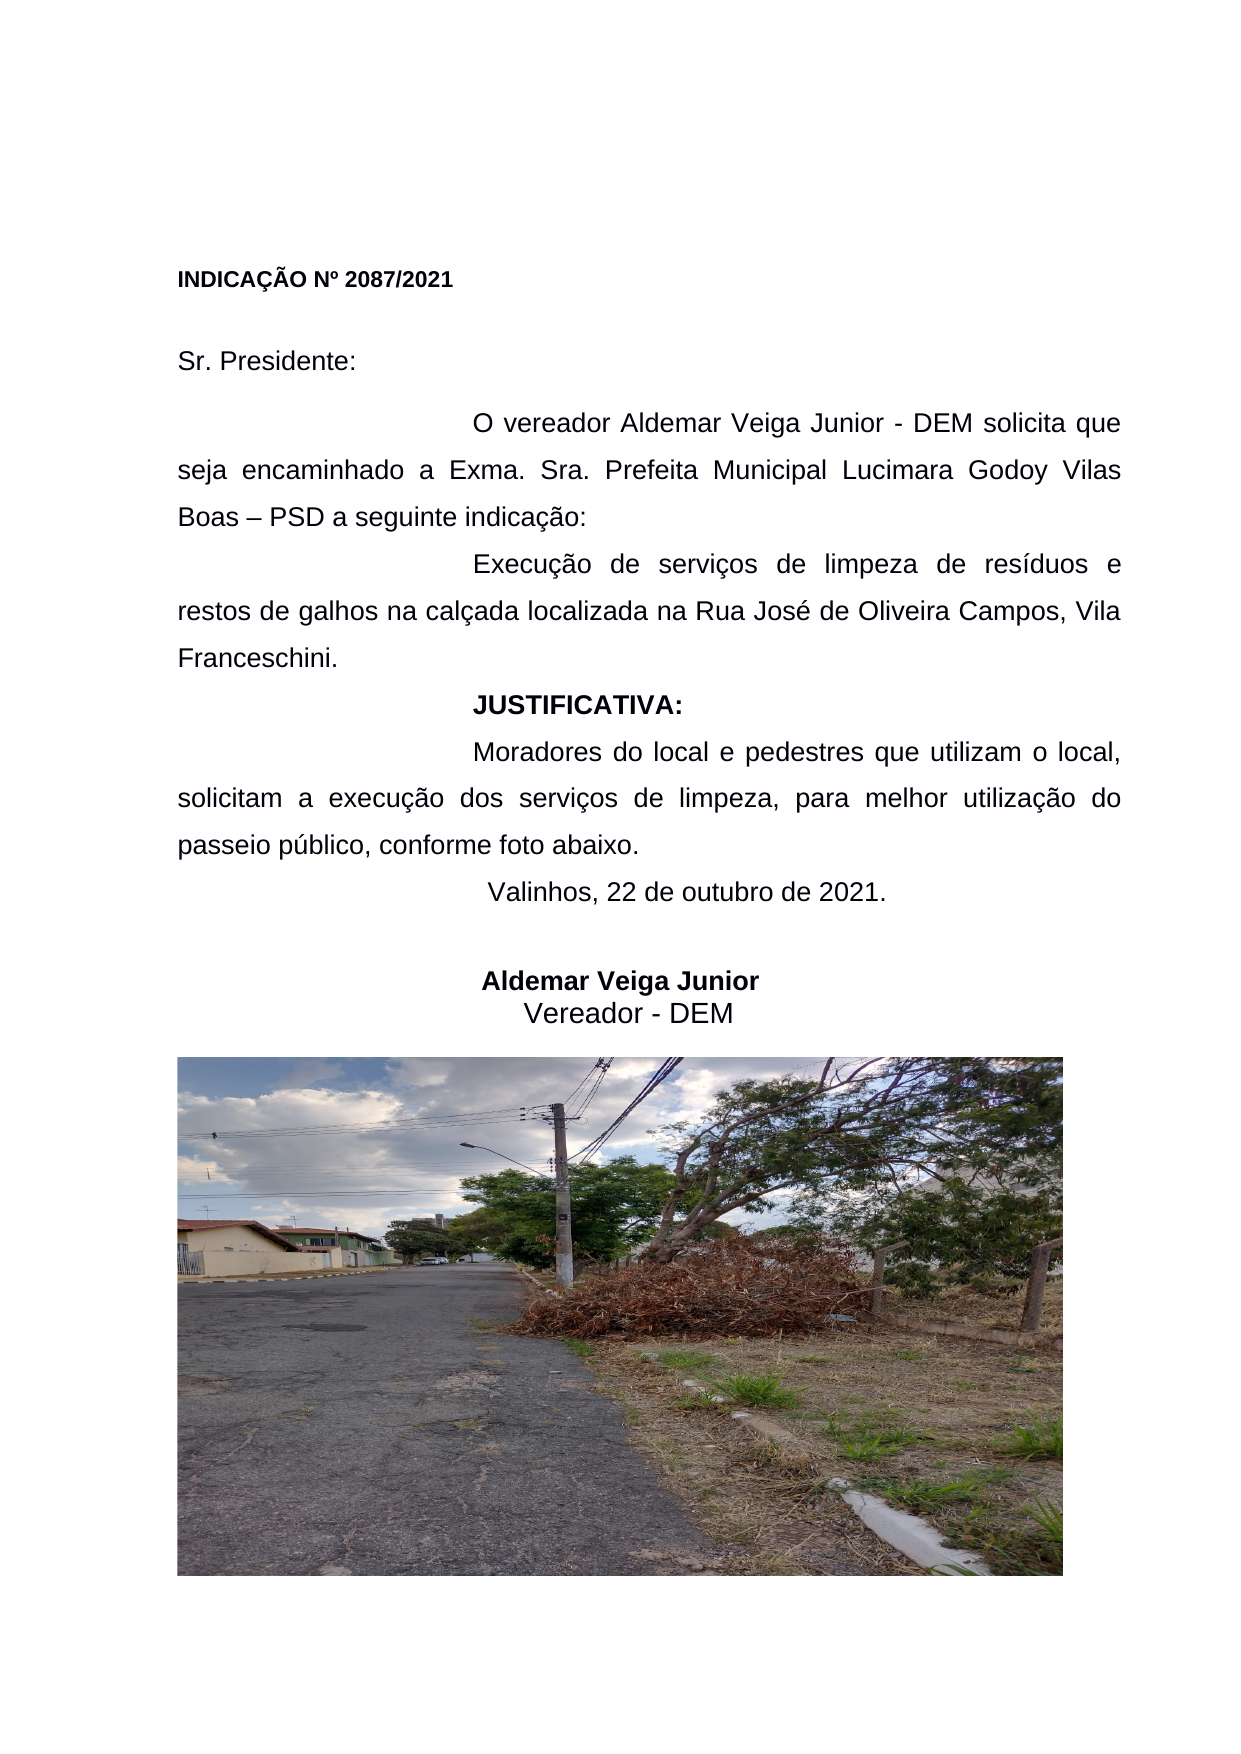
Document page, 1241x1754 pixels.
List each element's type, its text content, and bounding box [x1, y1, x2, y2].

text Aldemar Veiga Junior [177, 965, 1063, 996]
text Execução de serviços de limpeza de resíduos e restos de galhos na calçada localizada na Rua José de Oliveira Campos, Vila Franceschini. [177, 548, 1122, 673]
text Vereador - DEM [177, 996, 1080, 1030]
text JUSTIFICATIVA: [177, 689, 1122, 720]
text O vereador Aldemar Veiga Junior - DEM solicita que seja encaminhado a Exma. Sra. Prefeita Municipal Lucimara Godoy Vilas Boas – PSD a seguinte indicação: [177, 407, 1122, 532]
picture [177, 1057, 1063, 1576]
text Valinhos, 22 de outubro de 2021. [177, 876, 1063, 907]
text Moradores do local e pedestres que utilizam o local, solicitam a execução dos serviços de limpeza, para melhor utilização do passeio público, conforme foto abaixo. [177, 736, 1122, 861]
text INDICAÇÃO Nº 2087/2021 [177, 266, 1063, 292]
text Sr. Presidente: [177, 345, 1063, 376]
